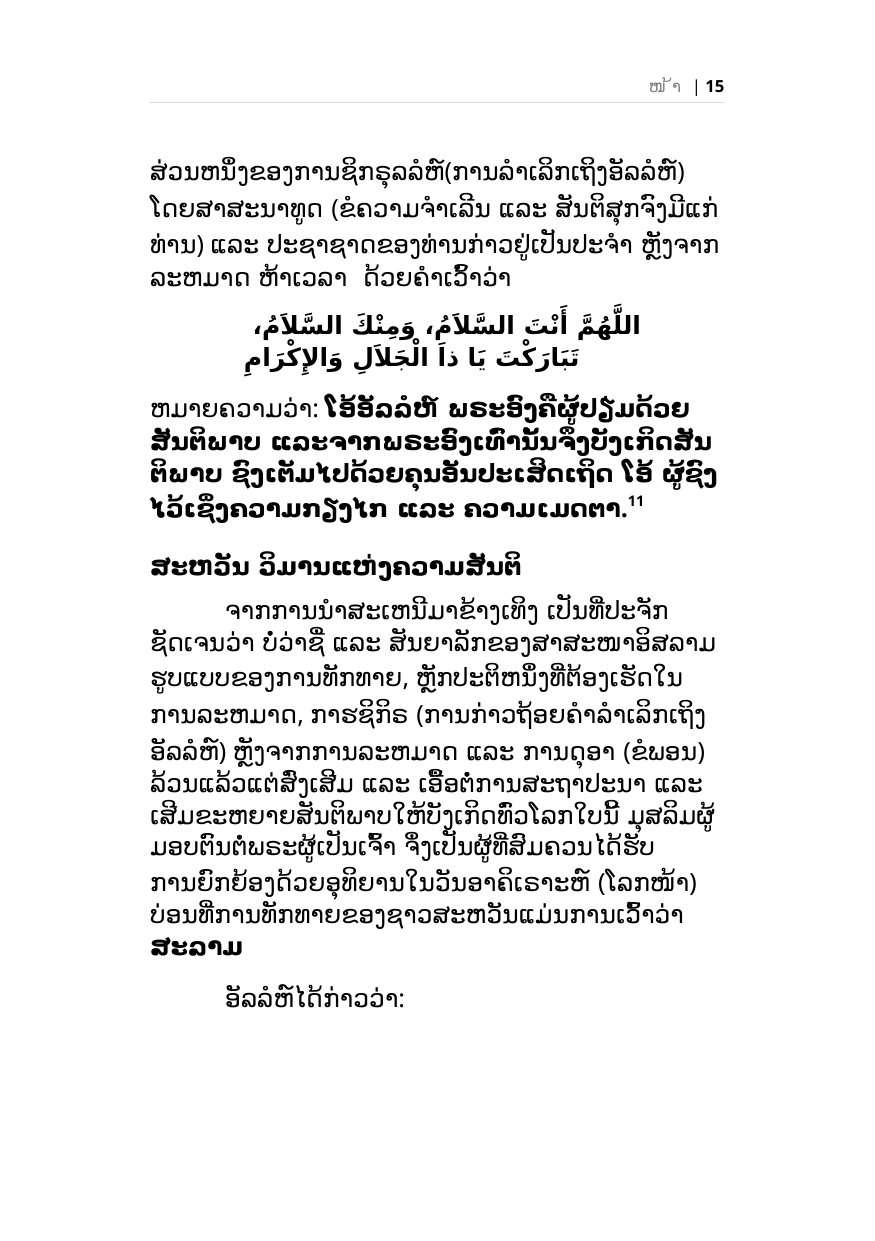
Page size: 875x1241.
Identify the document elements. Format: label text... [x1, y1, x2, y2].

text ຫມາຍຄວາມວ່າ: ໂອ້ອັລລໍຫ໌ ພຣະອົງຄືຜູ້ປຽ່ມດ້ວຍສັນຕິພາບ ແລະ​ຈາກ​ພຣະ​ອົງເທົ່ານັ້ນຈຶງບັງເກິດ​​ສັນ​ຕິ​ພາບ​ ຊົງ​ເຕັມ​ໄປ​ດ້ວຍ​ຄຸນອັນປະເສິດເຖິດ ໂອ້ ຜູ້ຊົງໄວ້ເຊິ່ງຄວາມກຽງໄກ ແລະ ຄວາມ​ເມດ​ຕາ.11 [150, 391, 724, 525]
text اللَّهُمَّ أَنْتَ السَّلاَمُ، وَمِنْكَ السَّلاَمُ، تَبَارَكْتَ يَا ذاَ الْجَلاَلِ وَالإِكْرَامِ [244, 311, 724, 372]
text ອັລລໍຫ໌ໄດ້​ກ່າວ​ວ່າ​: [150, 980, 724, 1014]
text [150, 153, 724, 292]
subtitle ສະຫວັນ ວິມານແຫ່ງຄວາມສັນຕິ [150, 552, 724, 582]
text ຈາກການນໍາສະເຫນີມາຂ້າງເທິງ ເປັນທີ່ປະຈັກຊັດເຈນວ່າ ບໍ່ວ່າຊື່ ແລະ ສັນຍາລັກຂອງສາສະໜາອິສລາມ ຮູບແບບຂອງການທັກທາຍ, ຫຼັກປະຕິຫນຶ່ງທີ່ຕ້ອງເຮັດໃນການລະຫມາດ, ກາຮຊິກິຣ (ການກ່າວຖ້ອຍຄໍາ​ລຳເລິກ​ເຖິງອັລລໍຫ໌) ຫຼັງ​ຈາກ​ການລະຫມາດ ​ແລະ ການດຸອາ (ຂໍ​​ພອນ​) ລ້ວນແລ້ວແຕ່​ສົ່ງ​ເສີມ ​ແລະ ເອື້ອຕໍ່ການສະຖາປະນາ ແລະ ​ເສີມ​ຂະ​ຫຍາຍ​ສັນ​ຕິ​ພາບ​ໃຫ້ບັງເກິດ​ທົ່ວໂລກໃບນີ້ ມຸສລິມຜູ້ມອບຕົນຕໍ່ພຣະຜູ້ເປັນເຈົ້າ ຈຶ່ງເປັນຜູ້ທີ່ສົມຄວນໄດ້ຮັບການຍົກຍ້ອງດ້ວຍອຸທິຍານໃນວັນອາຄິເຣາະຫ໌ (ໂລກໜ້າ) ບ່ອນທີ່ການທັກທາຍຂອງຊາວສະຫວັນແມ່ນການເວົ້າວ່າ ສະລາມ [150, 596, 724, 961]
